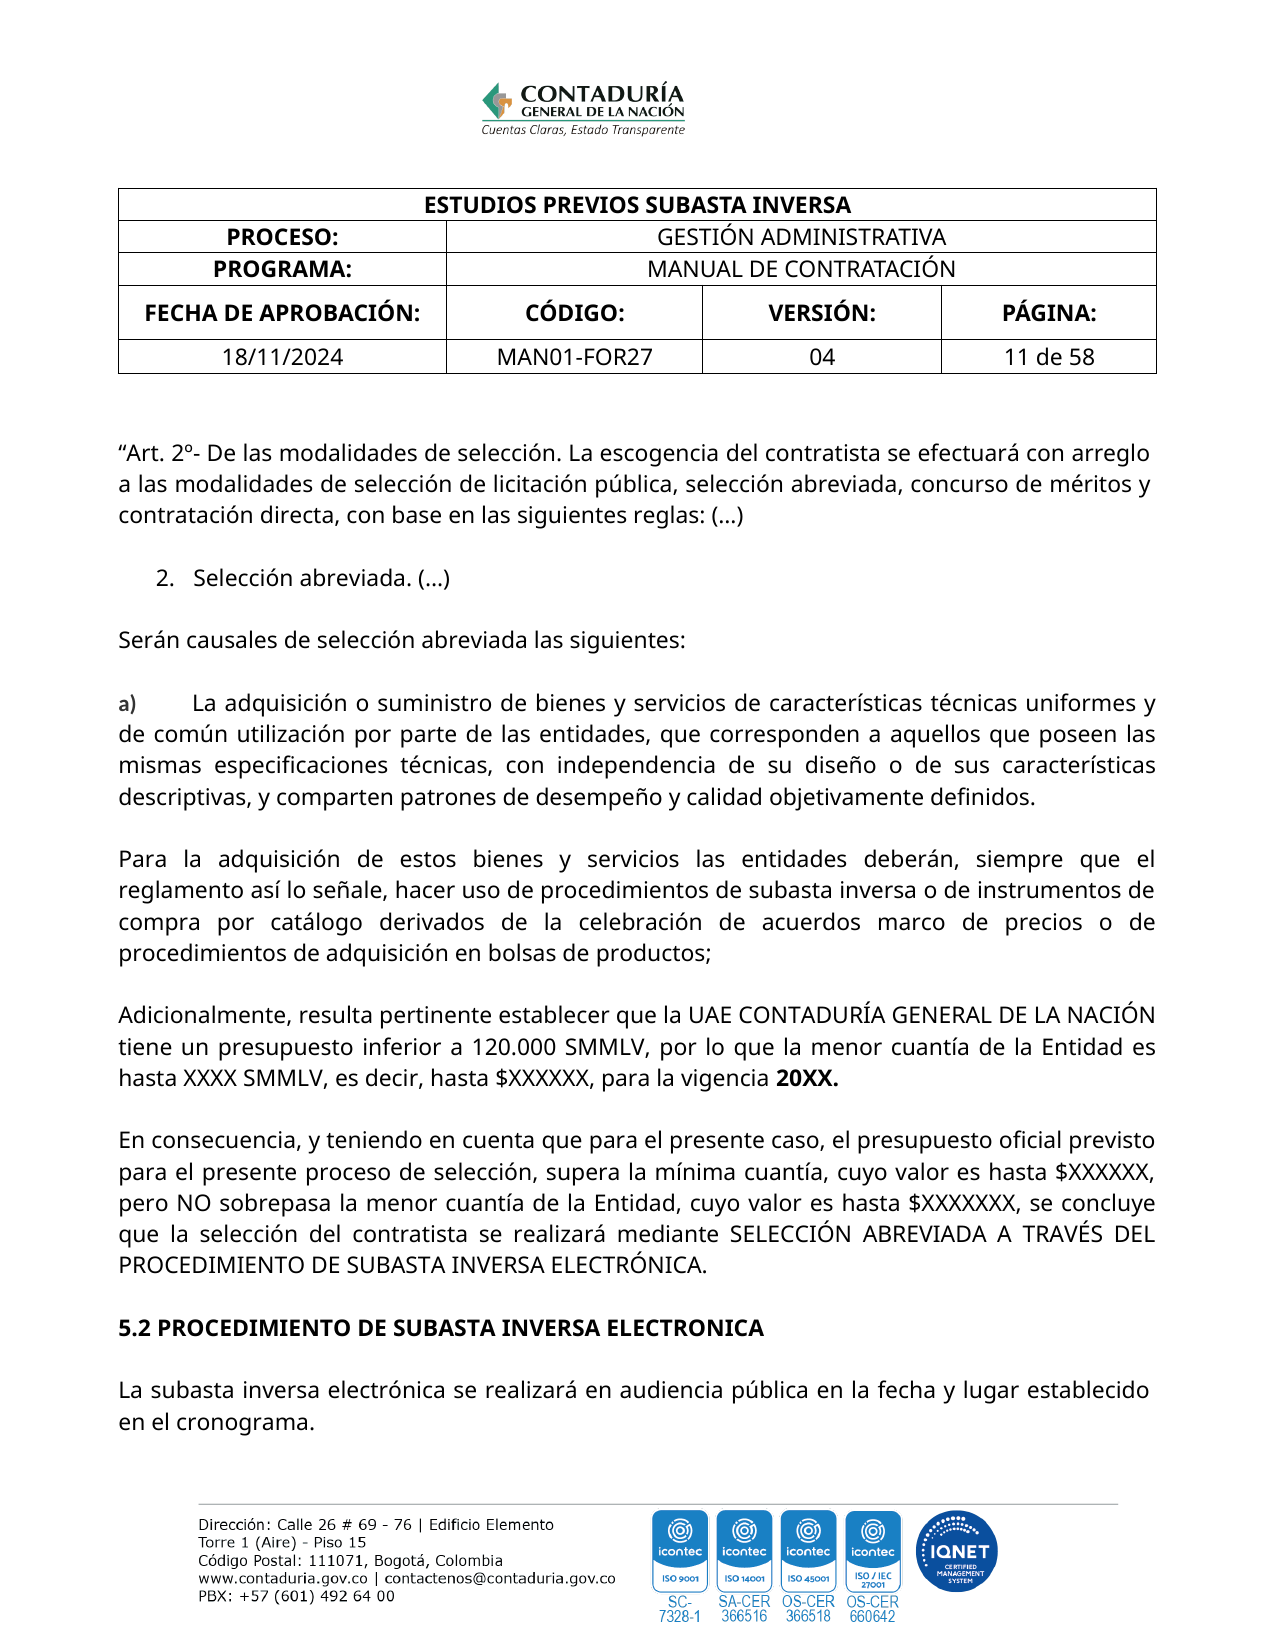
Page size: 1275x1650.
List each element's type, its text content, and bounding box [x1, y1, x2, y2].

text 5.2 PROCEDIMIENTO DE SUBASTA INVERSA ELECTRONICA [118, 1312, 1152, 1343]
text En consecuencia, y teniendo en cuenta que para el presente caso, el presupuesto oficial previsto para el presente proceso de selección, supera la mínima cuantía, cuyo valor es hasta $XXXXXX, pero NO sobrepasa la menor cuantía de la Entidad, cuyo valor es hasta $XXXXXXX, se concluye que la selección del contratista se realizará mediante SELECCIÓN ABREVIADA A TRAVÉS DEL PROCEDIMIENTO DE SUBASTA INVERSA ELECTRÓNICA. [118, 1124, 1157, 1281]
list La adquisición o suministro de bienes y servicios de características técnicas uniformes y de común utilización por parte de las entidades, que corresponden a aquellos que poseen las mismas especificaciones técnicas, con independencia de su diseño o de sus características descriptivas, y comparten patrones de desempeño y calidad objetivamente definidos. [118, 687, 1157, 812]
text Adicionalmente, resulta pertinente establecer que la UAE CONTADURÍA GENERAL DE LA NACIÓN tiene un presupuesto inferior a 120.000 SMMLV, por lo que la menor cuantía de la Entidad es hasta XXXX SMMLV, es decir, hasta $XXXXXX, para la vigencia 20XX. [118, 999, 1157, 1093]
text Para la adquisición de estos bienes y servicios las entidades deberán, siempre que el reglamento así lo señale, hacer uso de procedimientos de subasta inversa o de instrumentos de compra por catálogo derivados de la celebración de acuerdos marco de precios o de procedimientos de adquisición en bolsas de productos; [118, 843, 1157, 968]
picture [125, 29, 1042, 188]
text Serán causales de selección abreviada las siguientes: [118, 624, 1157, 656]
text “Art. 2º- De las modalidades de selección. La escogencia del contratista se efectuará con arreglo a las modalidades de selección de licitación pública, selección abreviada, concurso de méritos y contratación directa, con base en las siguientes reglas: (…) [118, 437, 1152, 531]
picture [21, 1496, 1275, 1627]
text La subasta inversa electrónica se realizará en audiencia pública en la fecha y lugar establecido en el cronograma. [118, 1374, 1152, 1437]
list Selección abreviada. (…) [156, 562, 1152, 593]
